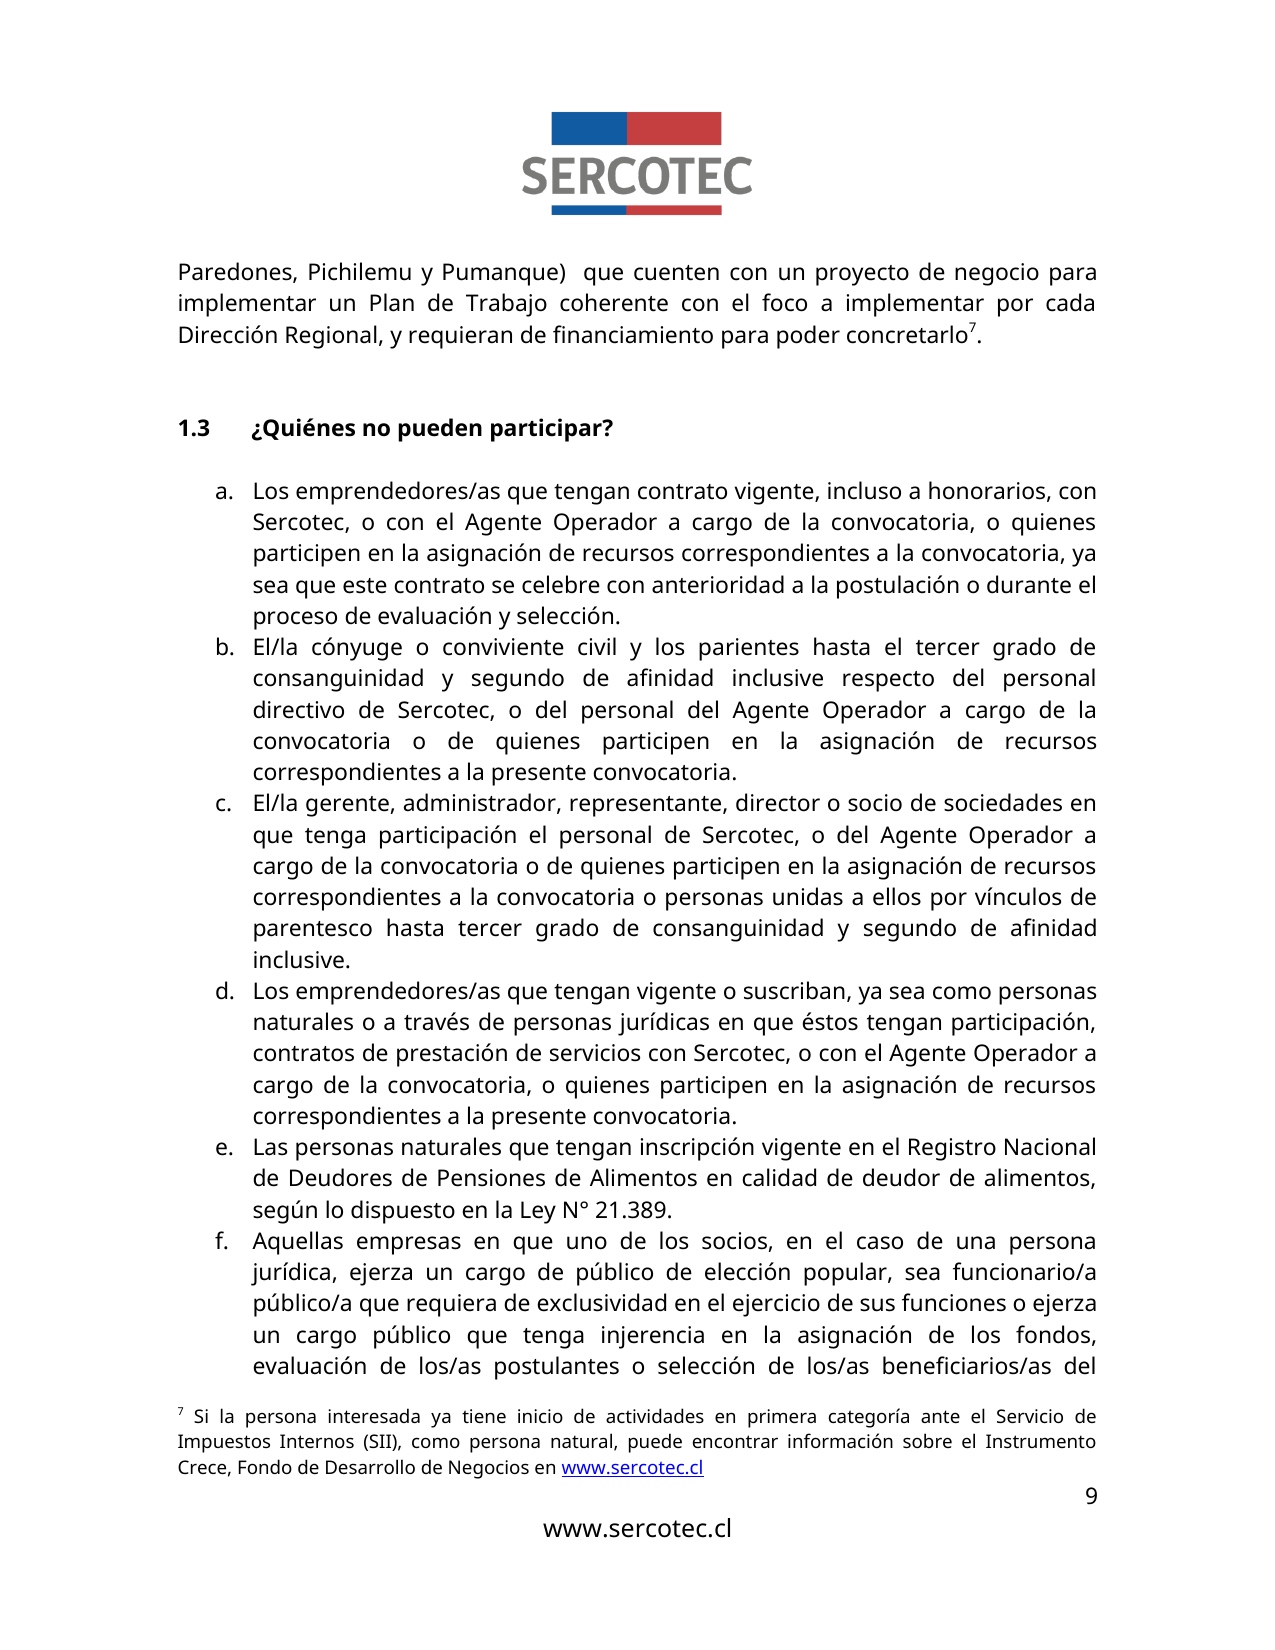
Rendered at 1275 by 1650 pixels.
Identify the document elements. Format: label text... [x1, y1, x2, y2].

list Las personas naturales que tengan inscripción vigente en el Registro Nacional de Deudores de Pensiones de Alimentos en calidad de deudor de alimentos, según lo dispuesto en la Ley N° 21.389. [215, 1131, 1098, 1225]
text 1.3 ¿Quiénes no pueden participar? [177, 412, 1098, 444]
list El/la gerente, administrador, representante, director o socio de sociedades en que tenga participación el personal de Sercotec, o del Agente Operador a cargo de la convocatoria o de quienes participen en la asignación de recursos correspondientes a la convocatoria o personas unidas a ellos por vínculos de parentesco hasta tercer grado de consanguinidad y segundo de afinidad inclusive. [215, 787, 1098, 975]
list El/la cónyuge o conviviente civil y los parientes hasta el tercer grado de consanguinidad y segundo de afinidad inclusive respecto del personal directivo de Sercotec, o del personal del Agente Operador a cargo de la convocatoria o de quienes participen en la asignación de recursos correspondientes a la presente convocatoria. [215, 631, 1098, 787]
picture [512, 105, 763, 225]
list Los emprendedores/as que tengan vigente o suscriban, ya sea como personas naturales o a través de personas jurídicas en que éstos tengan participación, contratos de prestación de servicios con Sercotec, o con el Agente Operador a cargo de la convocatoria, o quienes participen en la asignación de recursos correspondientes a la presente convocatoria. [215, 975, 1098, 1131]
list Los emprendedores/as que tengan contrato vigente, incluso a honorarios, con Sercotec, o con el Agente Operador a cargo de la convocatoria, o quienes participen en la asignación de recursos correspondientes a la convocatoria, ya sea que este contrato se celebre con anterioridad a la postulación o durante el proceso de evaluación y selección. [215, 475, 1098, 631]
